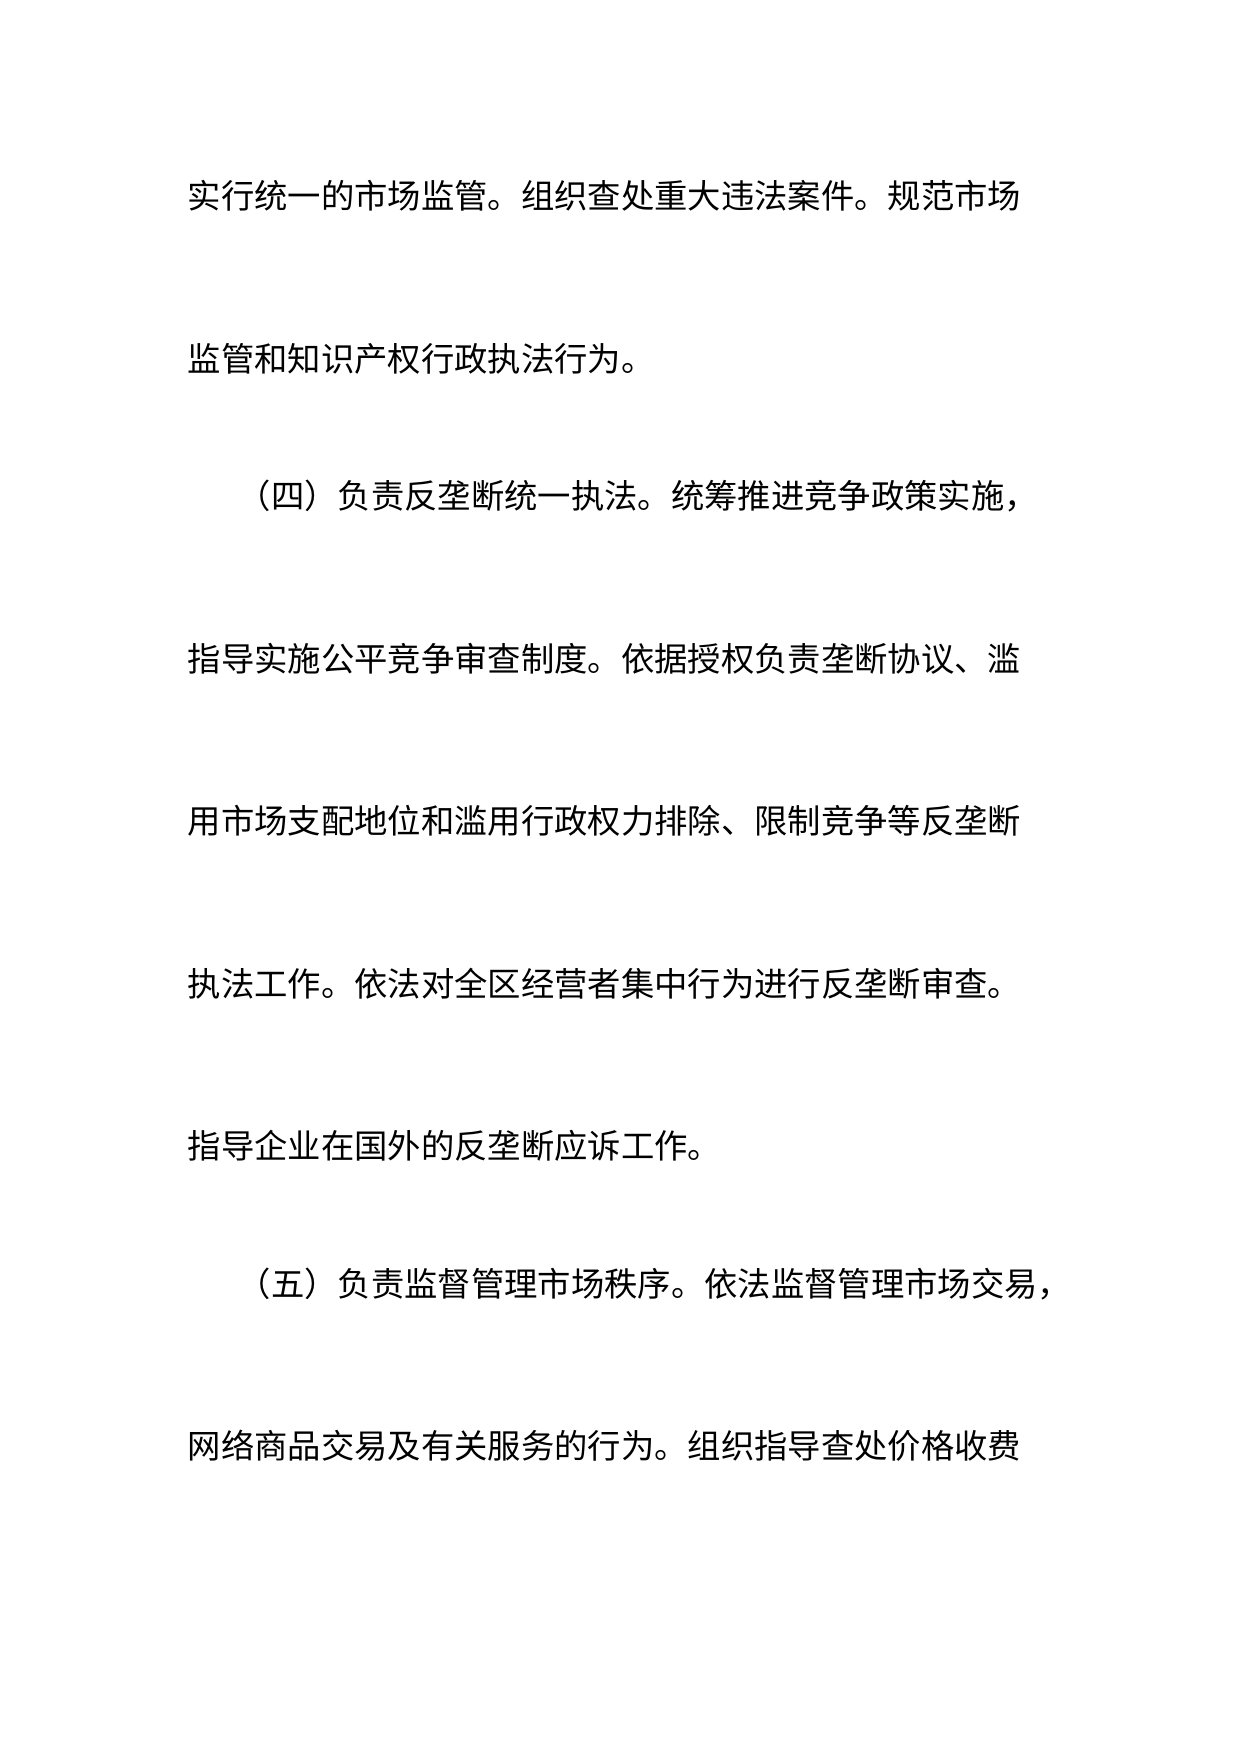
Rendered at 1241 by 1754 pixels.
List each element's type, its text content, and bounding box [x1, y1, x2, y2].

text （四）负责反垄断统一执法。统筹推进竞争政策实施，指导实施公平竞争审查制度。依据授权负责垄断协议、滥用市场支配地位和滥用行政权力排除、限制竞争等反垄断执法工作。依法对全区经营者集中行为进行反垄断审查。指导企业在国外的反垄断应诉工作。 [187, 462, 1053, 1177]
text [187, 1249, 1053, 1477]
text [187, 162, 1053, 389]
